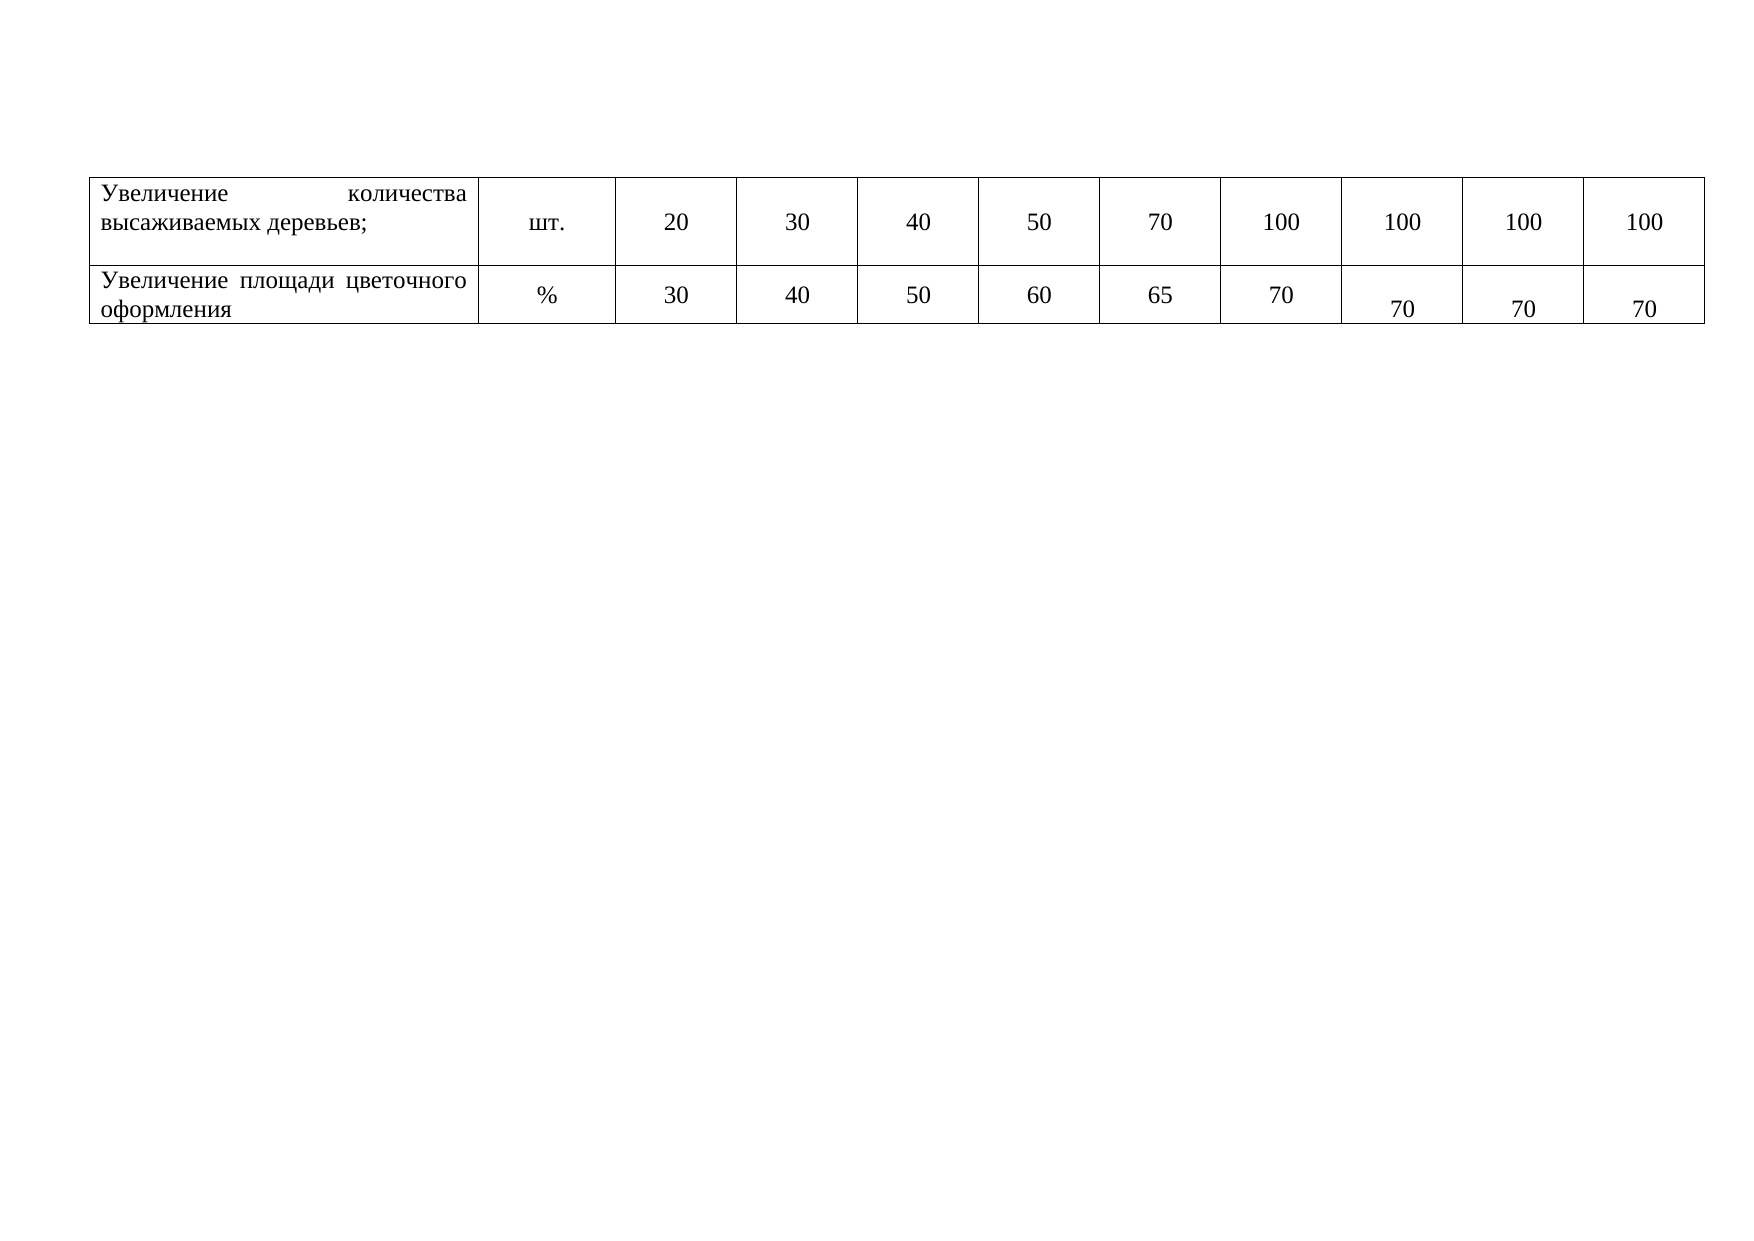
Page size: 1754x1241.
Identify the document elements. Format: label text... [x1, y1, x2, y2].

table_cell 100 [1463, 178, 1583, 264]
table_cell 65 [1100, 266, 1220, 323]
table_cell 70 [1463, 266, 1583, 323]
table_cell 70 [1221, 266, 1341, 323]
table_cell шт. [479, 178, 615, 264]
table_cell 70 [1584, 266, 1704, 323]
table_cell 40 [858, 178, 978, 264]
table_cell 70 [1100, 178, 1220, 264]
table_cell 60 [979, 266, 1099, 323]
table_cell Увеличение площади цветочного оформления [90, 266, 478, 323]
table_cell 50 [858, 266, 978, 323]
table_cell Увеличение количества высаживаемых деревьев; [90, 178, 478, 264]
table_cell 100 [1584, 178, 1704, 264]
table_cell 30 [616, 266, 736, 323]
table_cell 70 [1342, 266, 1462, 323]
table_cell % [479, 266, 615, 323]
table_cell 100 [1221, 178, 1341, 264]
table_cell 40 [737, 266, 857, 323]
table_cell 20 [616, 178, 736, 264]
table_cell 100 [1342, 178, 1462, 264]
table_cell 30 [737, 178, 857, 264]
table_cell 50 [979, 178, 1099, 264]
